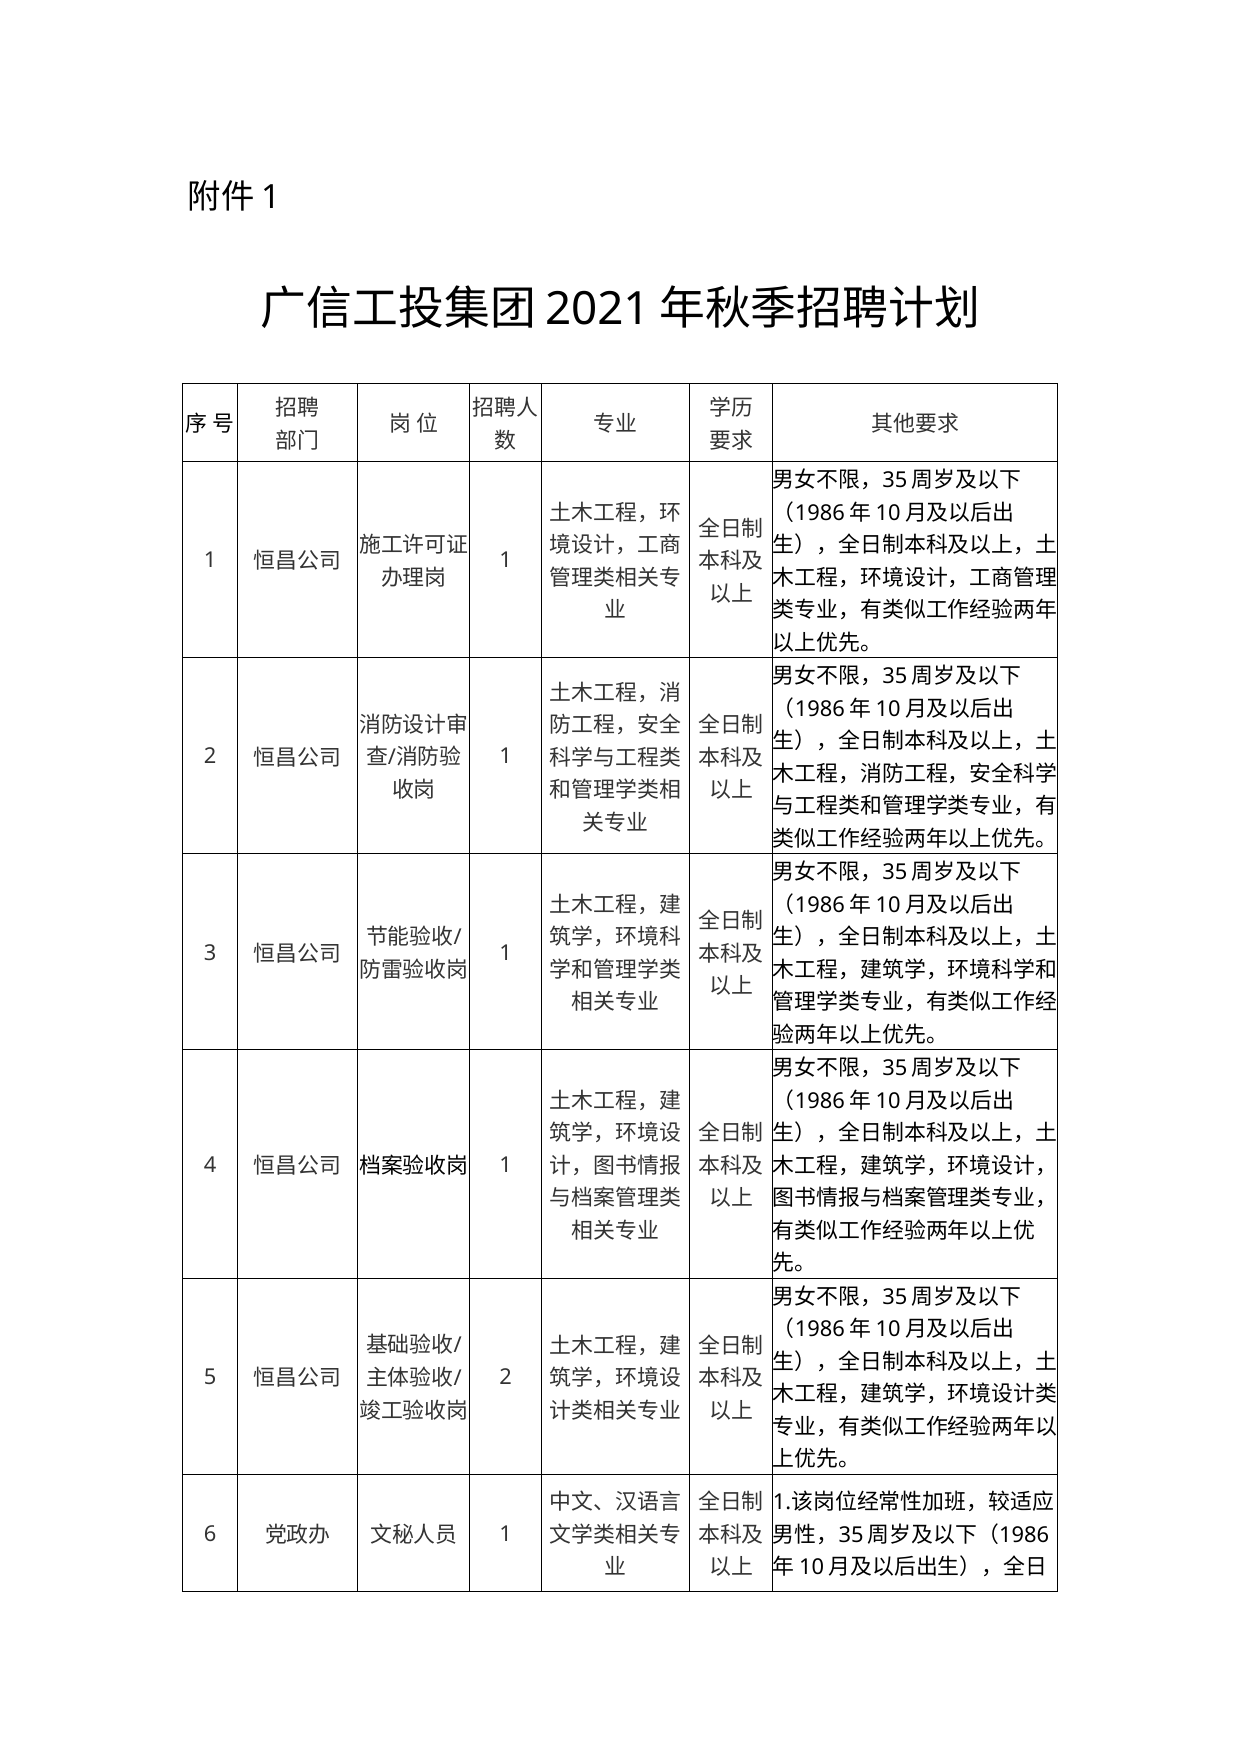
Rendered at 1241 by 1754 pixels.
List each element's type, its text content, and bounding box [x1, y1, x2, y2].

table_cell 文秘人员 [358, 1475, 469, 1591]
table_cell 1 [470, 462, 541, 657]
table_cell 恒昌公司 [238, 1279, 357, 1473]
table_cell 男女不限，35周岁及以下（1986年10月及以后出生），全日制本科及以上，土木工程，建筑学，环境科学和管理学类专业，有类似工作经验两年以上优先。 [773, 854, 1057, 1049]
table_cell 1 [470, 658, 541, 853]
table_cell 土木工程，消防工程，安全科学与工程类和管理学类相关专业 [542, 658, 689, 853]
table_cell 中文、汉语言文学类相关专业 [542, 1475, 689, 1591]
text 广信工投集团2021年秋季招聘计划 [187, 256, 1053, 354]
table_cell 男女不限，35周岁及以下（1986年10月及以后出生），全日制本科及以上，土木工程，建筑学，环境设计类专业，有类似工作经验两年以上优先。 [773, 1279, 1057, 1473]
table_cell 男女不限，35周岁及以下（1986年10月及以后出生），全日制本科及以上，土木工程，建筑学，环境设计，图书情报与档案管理类专业，有类似工作经验两年以上优先。 [773, 1050, 1057, 1277]
table_cell 党政办 [238, 1475, 357, 1591]
table_header 专业 [542, 384, 689, 461]
table_cell 档案验收岗 [358, 1050, 469, 1277]
table_cell 2 [470, 1279, 541, 1473]
table_cell 男女不限，35周岁及以下（1986年10月及以后出生），全日制本科及以上，土木工程，环境设计，工商管理类专业，有类似工作经验两年以上优先。 [773, 462, 1057, 657]
text 附件1 [187, 162, 1053, 227]
table_cell 全日制本科及以上 [690, 854, 772, 1049]
table_cell 2 [183, 658, 237, 853]
table_cell 节能验收/防雷验收岗 [358, 854, 469, 1049]
table_cell 全日制本科及以上 [690, 1050, 772, 1277]
table_cell 1 [470, 854, 541, 1049]
table_header 招聘 部门 [238, 384, 357, 461]
table_header 岗 位 [358, 384, 469, 461]
table_cell 恒昌公司 [238, 658, 357, 853]
table_cell 全日制本科及以上 [690, 1475, 772, 1591]
table_cell 土木工程，建筑学，环境设计，图书情报与档案管理类相关专业 [542, 1050, 689, 1277]
table_cell 男女不限，35周岁及以下（1986年10月及以后出生），全日制本科及以上，土木工程，消防工程，安全科学与工程类和管理学类专业，有类似工作经验两年以上优先。 [773, 658, 1057, 853]
table_header 序 号 [183, 384, 237, 461]
table_cell 消防设计审查/消防验收岗 [358, 658, 469, 853]
table_cell 恒昌公司 [238, 854, 357, 1049]
table_header 招聘人数 [470, 384, 541, 461]
table_cell 全日制本科及以上 [690, 462, 772, 657]
table_cell 基础验收/主体验收/竣工验收岗 [358, 1279, 469, 1473]
table_cell 全日制本科及以上 [690, 1279, 772, 1473]
table_cell 6 [183, 1475, 237, 1591]
table_cell 1 [470, 1050, 541, 1277]
table_cell 土木工程，建筑学，环境设计类相关专业 [542, 1279, 689, 1473]
table_cell 1 [183, 462, 237, 657]
table_cell 恒昌公司 [238, 1050, 357, 1277]
table_cell 施工许可证办理岗 [358, 462, 469, 657]
table_header 其他要求 [773, 384, 1057, 461]
table_header 学历 要求 [690, 384, 772, 461]
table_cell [773, 1475, 1057, 1591]
table_cell 5 [183, 1279, 237, 1473]
table_cell 1 [470, 1475, 541, 1591]
table_cell 土木工程，建筑学，环境科学和管理学类相关专业 [542, 854, 689, 1049]
table_cell 4 [183, 1050, 237, 1277]
table_cell 恒昌公司 [238, 462, 357, 657]
table_cell 3 [183, 854, 237, 1049]
table_cell 全日制本科及以上 [690, 658, 772, 853]
table_cell 土木工程，环境设计，工商管理类相关专业 [542, 462, 689, 657]
